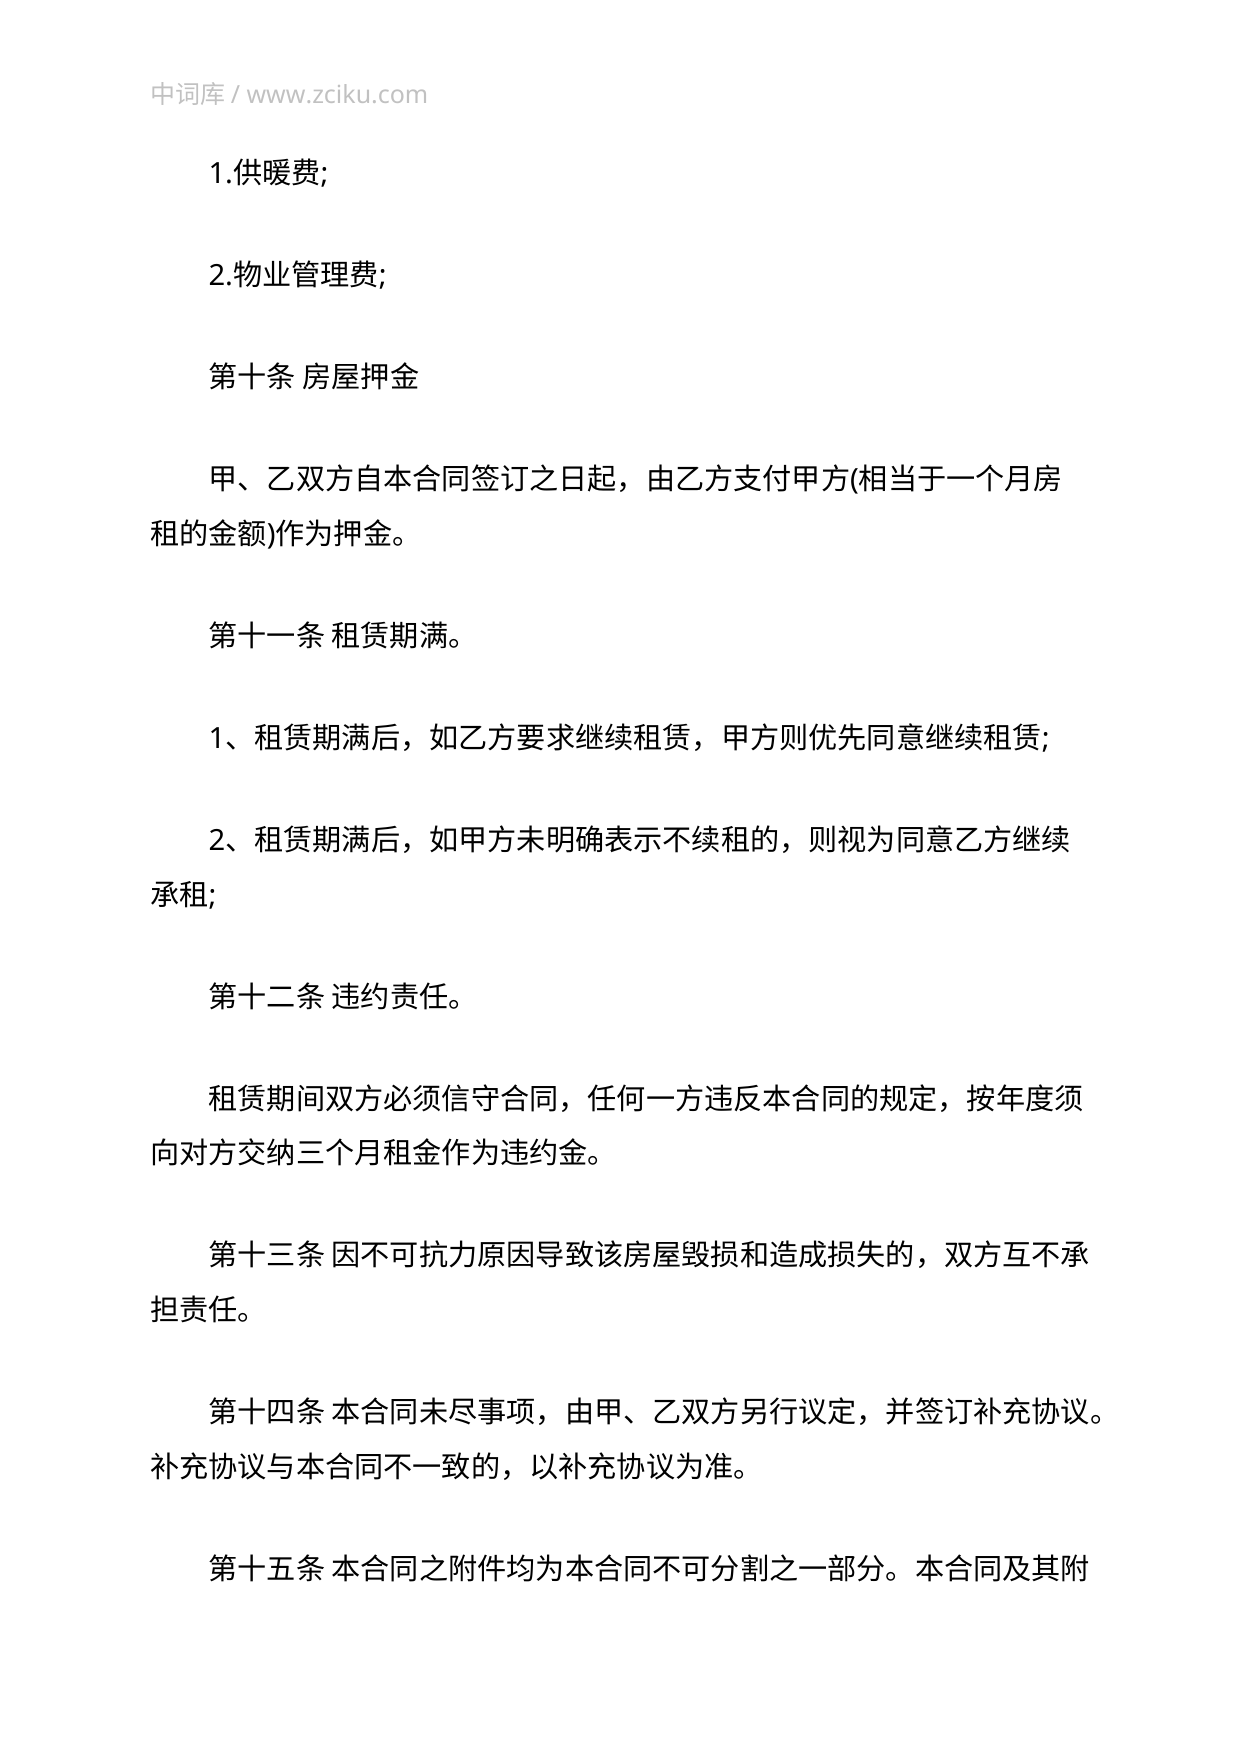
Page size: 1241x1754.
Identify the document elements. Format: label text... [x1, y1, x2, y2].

text 2.物业管理费; [150, 252, 1090, 294]
text 第十条 房屋押金 [150, 354, 1090, 396]
text 甲、乙双方自本合同签订之日起，由乙方支付甲方(相当于一个月房租的金额)作为押金。 [150, 456, 1090, 553]
text 1.供暖费; [150, 150, 1090, 192]
text 2、租赁期满后，如甲方未明确表示不续租的，则视为同意乙方继续承租; [150, 816, 1090, 914]
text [150, 1545, 1090, 1587]
text 第十三条 因不可抗力原因导致该房屋毁损和造成损失的，双方互不承担责任。 [150, 1232, 1090, 1329]
text 第十四条 本合同未尽事项，由甲、乙双方另行议定，并签订补充协议。补充协议与本合同不一致的，以补充协议为准。 [150, 1388, 1090, 1486]
text 1、租赁期满后，如乙方要求继续租赁，甲方则优先同意继续租赁; [150, 714, 1090, 757]
text 第十二条 违约责任。 [150, 973, 1090, 1016]
text 租赁期间双方必须信守合同，任何一方违反本合同的规定，按年度须向对方交纳三个月租金作为违约金。 [150, 1075, 1090, 1172]
text 第十一条 租赁期满。 [150, 613, 1090, 655]
